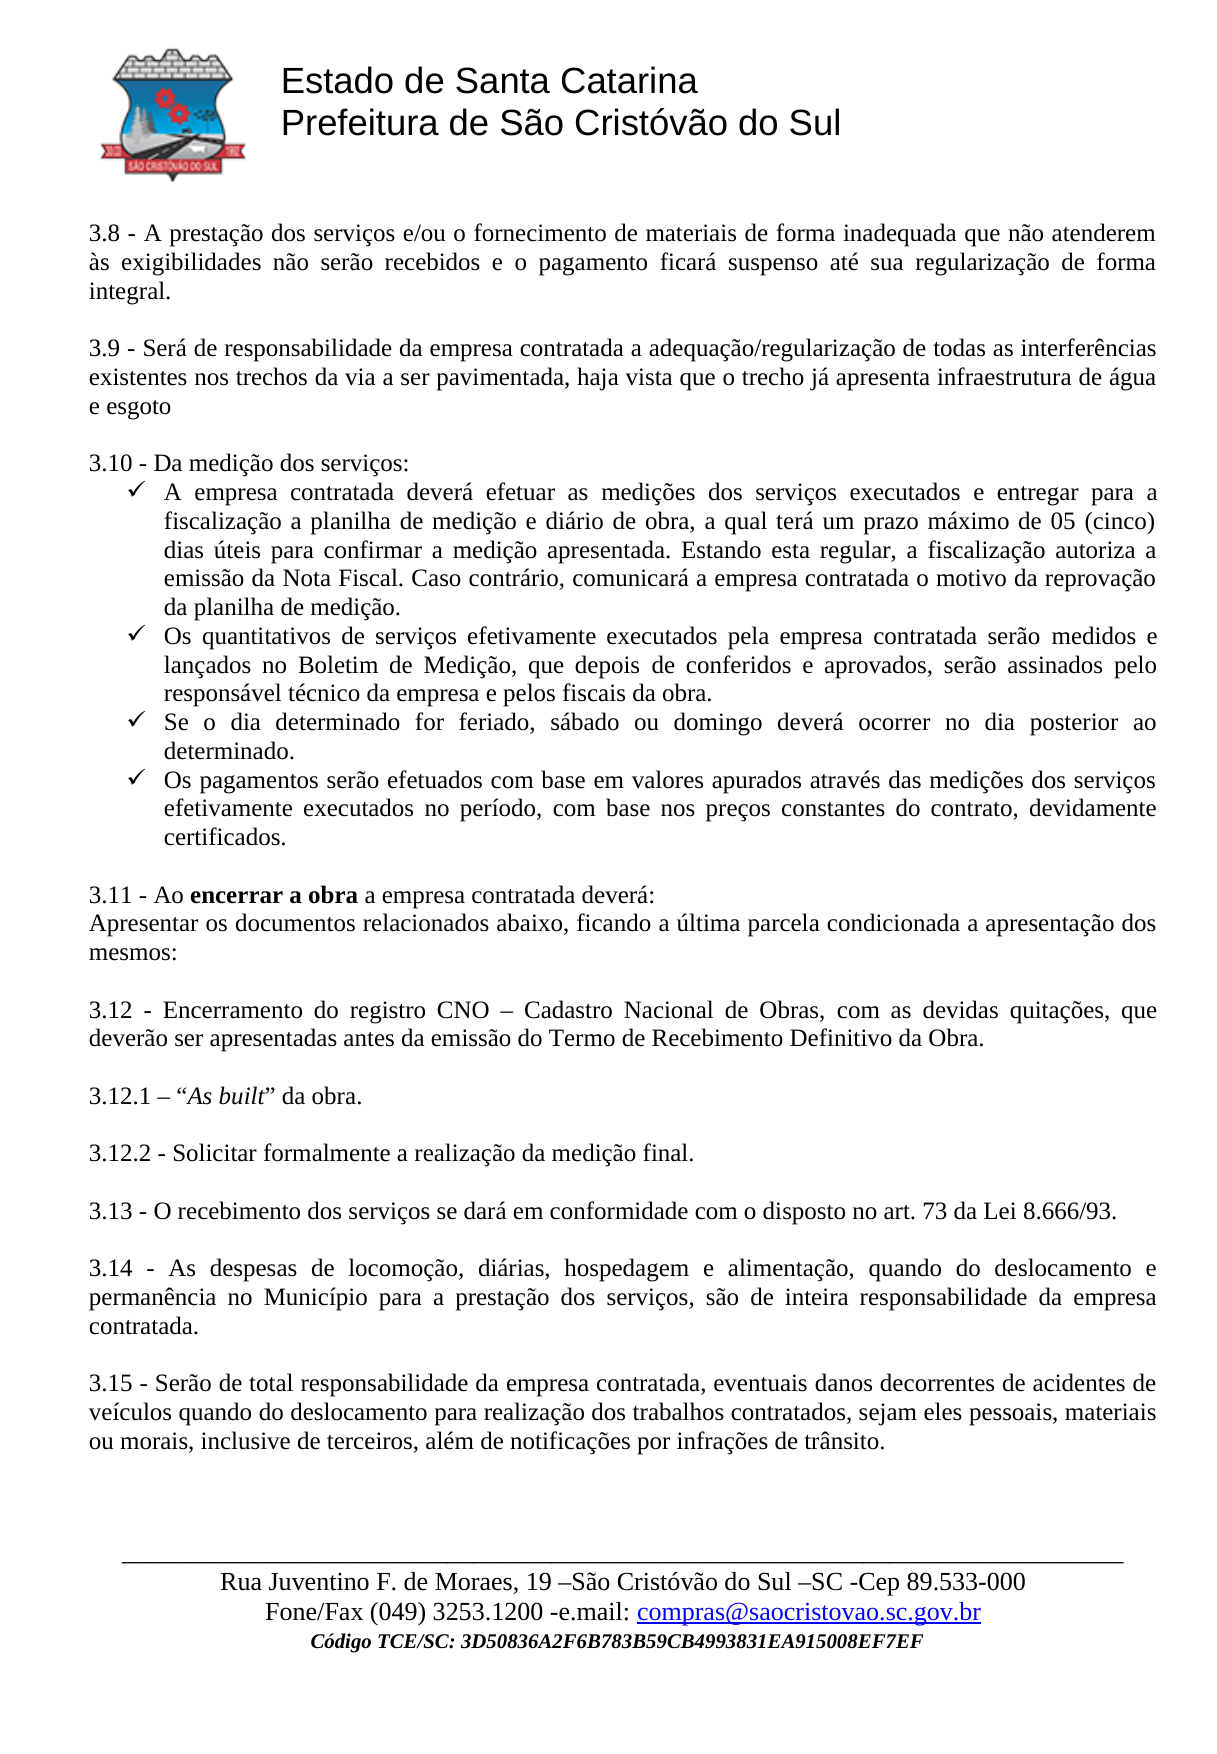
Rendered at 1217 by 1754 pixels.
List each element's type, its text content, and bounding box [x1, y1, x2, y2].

text 3.14 - As despesas de locomoção, diárias, hospedagem e alimentação, quando do deslocamento e permanência no Município para a prestação dos serviços, são de inteira responsabilidade da empresa contratada. [89, 1253, 1158, 1340]
text 3.11 - Ao encerrar a obra a empresa contratada deverá: [89, 880, 1158, 908]
text 3.12 - Encerramento do registro CNO – Cadastro Nacional de Obras, com as devidas quitações, que deverão ser apresentadas antes da emissão do Termo de Recebimento Definitivo da Obra. [89, 995, 1158, 1052]
list Os quantitativos de serviços efetivamente executados pela empresa contratada serão medidos e lançados no Boletim de Medição, que depois de conferidos e aprovados, serão assinados pelo responsável técnico da empresa e pelos fiscais da obra. [126, 621, 1158, 707]
list Os pagamentos serão efetuados com base em valores apurados através das medições dos serviços efetivamente executados no período, com base nos preços constantes do contrato, devidamente certificados. [126, 765, 1158, 851]
text 3.10 - Da medição dos serviços: [89, 448, 1158, 477]
text 3.9 - Será de responsabilidade da empresa contratada a adequação/regularização de todas as interferências existentes nos trechos da via a ser pavimentada, haja vista que o trecho já apresenta infraestrutura de água e esgoto [89, 333, 1158, 420]
text 3.13 - O recebimento dos serviços se dará em conformidade com o disposto no art. 73 da Lei 8.666/93. [89, 1196, 1158, 1225]
text 3.12.2 - Solicitar formalmente a realização da medição final. [89, 1138, 1158, 1167]
text 3.8 - A prestação dos serviços e/ou o fornecimento de materiais de forma inadequada que não atenderem às exigibilidades não serão recebidos e o pagamento ficará suspenso até sua regularização de forma integral. [89, 218, 1158, 305]
text Apresentar os documentos relacionados abaixo, ficando a última parcela condicionada a apresentação dos mesmos: [89, 908, 1158, 966]
list A empresa contratada deverá efetuar as medições dos serviços executados e entregar para a fiscalização a planilha de medição e diário de obra, a qual terá um prazo máximo de 05 (cinco) dias úteis para confirmar a medição apresentada. Estando esta regular, a fiscalização autoriza a emissão da Nota Fiscal. Caso contrário, comunicará a empresa contratada o motivo da reprovação da planilha de medição. [126, 477, 1158, 621]
text 3.12.1 – “As built” da obra. [89, 1081, 1158, 1110]
text 3.15 - Serão de total responsabilidade da empresa contratada, eventuais danos decorrentes de acidentes de veículos quando do deslocamento para realização dos trabalhos contratados, sejam eles pessoais, materiais ou morais, inclusive de terceiros, além de notificações por infrações de trânsito. [89, 1368, 1158, 1455]
list Se o dia determinado for feriado, sábado ou domingo deverá ocorrer no dia posterior ao determinado. [126, 707, 1158, 765]
picture [95, 37, 254, 196]
